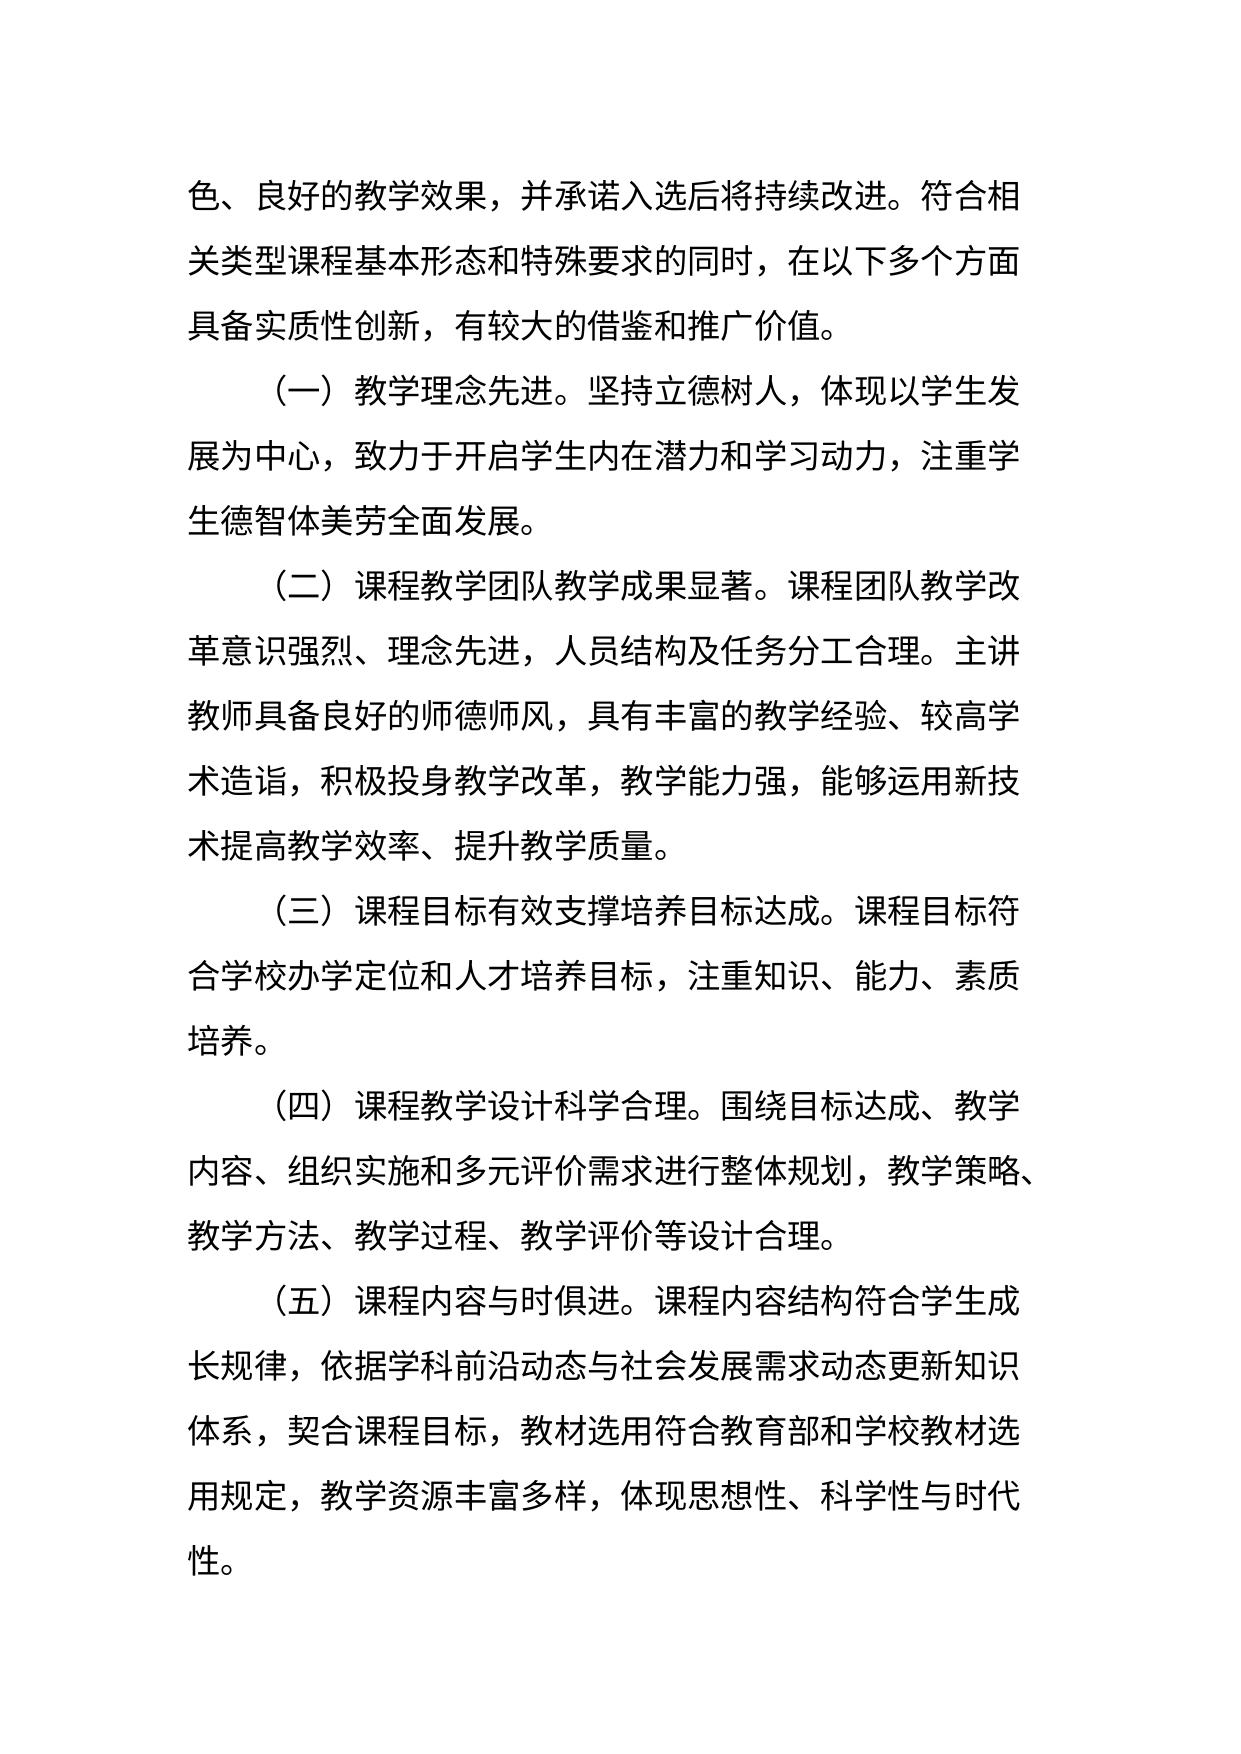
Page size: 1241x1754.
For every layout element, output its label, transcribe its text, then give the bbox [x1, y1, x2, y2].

text （四）课程教学设计科学合理。围绕目标达成、教学内容、组织实施和多元评价需求进行整体规划，教学策略、教学方法、教学过程、教学评价等设计合理。 [187, 1193, 1053, 1267]
text （三）课程目标有效支撑培养目标达成。课程目标符合学校办学定位和人才培养目标，注重知识、能力、素质培养。 [187, 877, 1053, 1072]
text （一）教学理念先进。坚持立德树人，体现以学生发展为中心，致力于开启学生内在潜力和学习动力，注重学生德智体美劳全面发展。 [187, 357, 1053, 552]
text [187, 162, 1053, 357]
text （二）课程教学团队教学成果显著。课程团队教学改革意识强烈、理念先进，人员结构及任务分工合理。主讲教师具备良好的师德师风，具有丰富的教学经验、较高学术造诣，积极投身教学改革，教学能力强，能够运用新技术提高教学效率、提升教学质量。 [187, 552, 1053, 877]
text （四）课程教学设计科学合理。围绕目标达成、教学内容、组织实施和多元评价需求进行整体规划，教学策略、教学方法、教学过程、教学评价等设计合理。 [187, 1072, 1053, 1145]
text （五）课程内容与时俱进。课程内容结构符合学生成长规律，依据学科前沿动态与社会发展需求动态更新知识体系，契合课程目标，教材选用符合教育部和学校教材选用规定，教学资源丰富多样，体现思想性、科学性与时代性。 [187, 1267, 1053, 1592]
